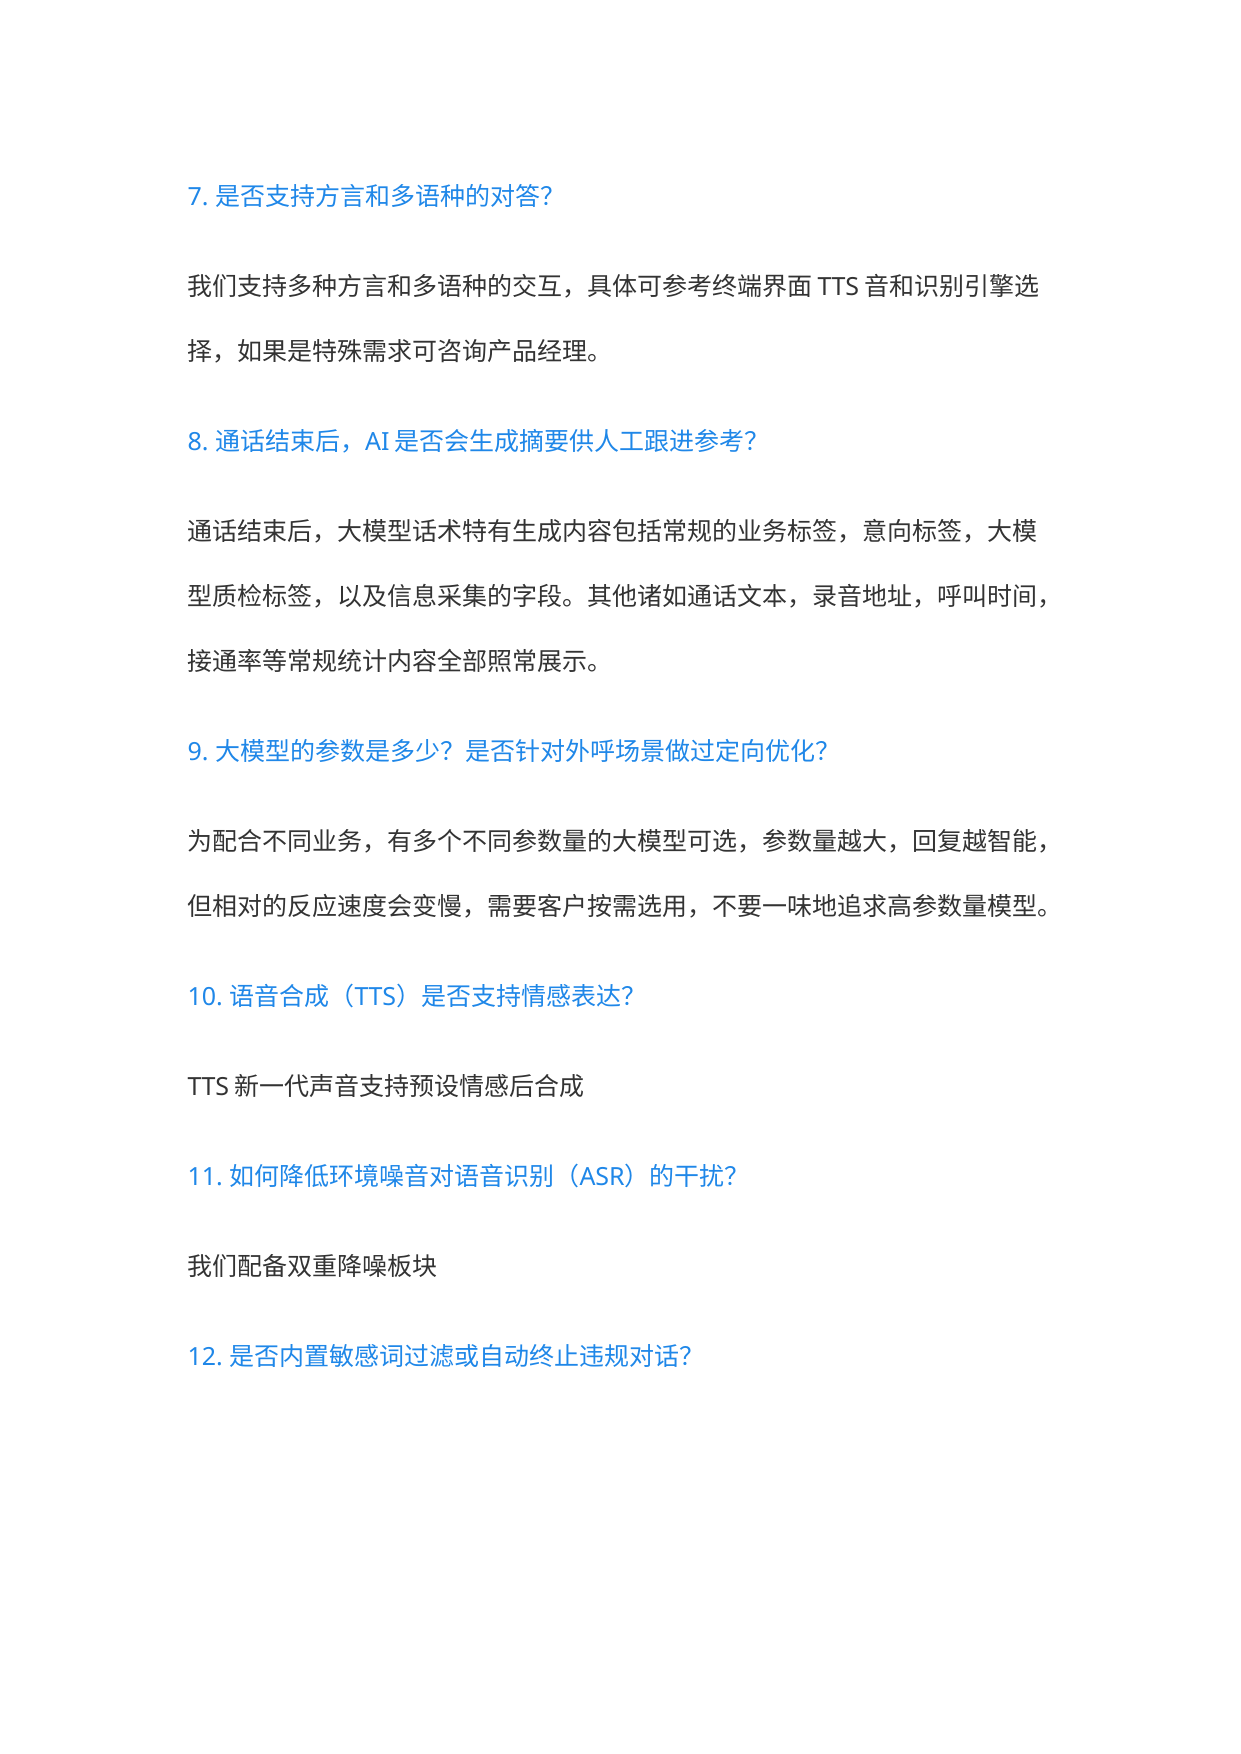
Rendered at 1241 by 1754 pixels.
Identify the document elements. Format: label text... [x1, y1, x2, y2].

text 12. 是否内置敏感词过滤或自动终止违规对话？ [187, 1322, 1053, 1387]
text 为配合不同业务，有多个不同参数量的大模型可选，参数量越大，回复越智能，但相对的反应速度会变慢，需要客户按需选用，不要一味地追求高参数量模型。 [187, 807, 1053, 937]
text 8. 通话结束后，AI是否会生成摘要供人工跟进参考？ [187, 407, 1053, 472]
text 10. 语音合成（TTS）是否支持情感表达？ [187, 962, 1053, 1027]
text TTS新一代声音支持预设情感后合成 [187, 1052, 1053, 1117]
text 通话结束后，大模型话术特有生成内容包括常规的业务标签，意向标签，大模型质检标签，以及信息采集的字段。其他诸如通话文本，录音地址，呼叫时间，接通率等常规统计内容全部照常展示。 [187, 497, 1053, 692]
text 我们配备双重降噪板块 [187, 1232, 1053, 1297]
text 7. 是否支持方言和多语种的对答？ [187, 162, 1053, 227]
text 11. 如何降低环境噪音对语音识别（ASR）的干扰？ [187, 1142, 1053, 1207]
text 我们支持多种方言和多语种的交互，具体可参考终端界面TTS音和识别引擎选择，如果是特殊需求可咨询产品经理。 [187, 252, 1053, 382]
text 9. 大模型的参数是多少？是否针对外呼场景做过定向优化？ [187, 717, 1053, 782]
